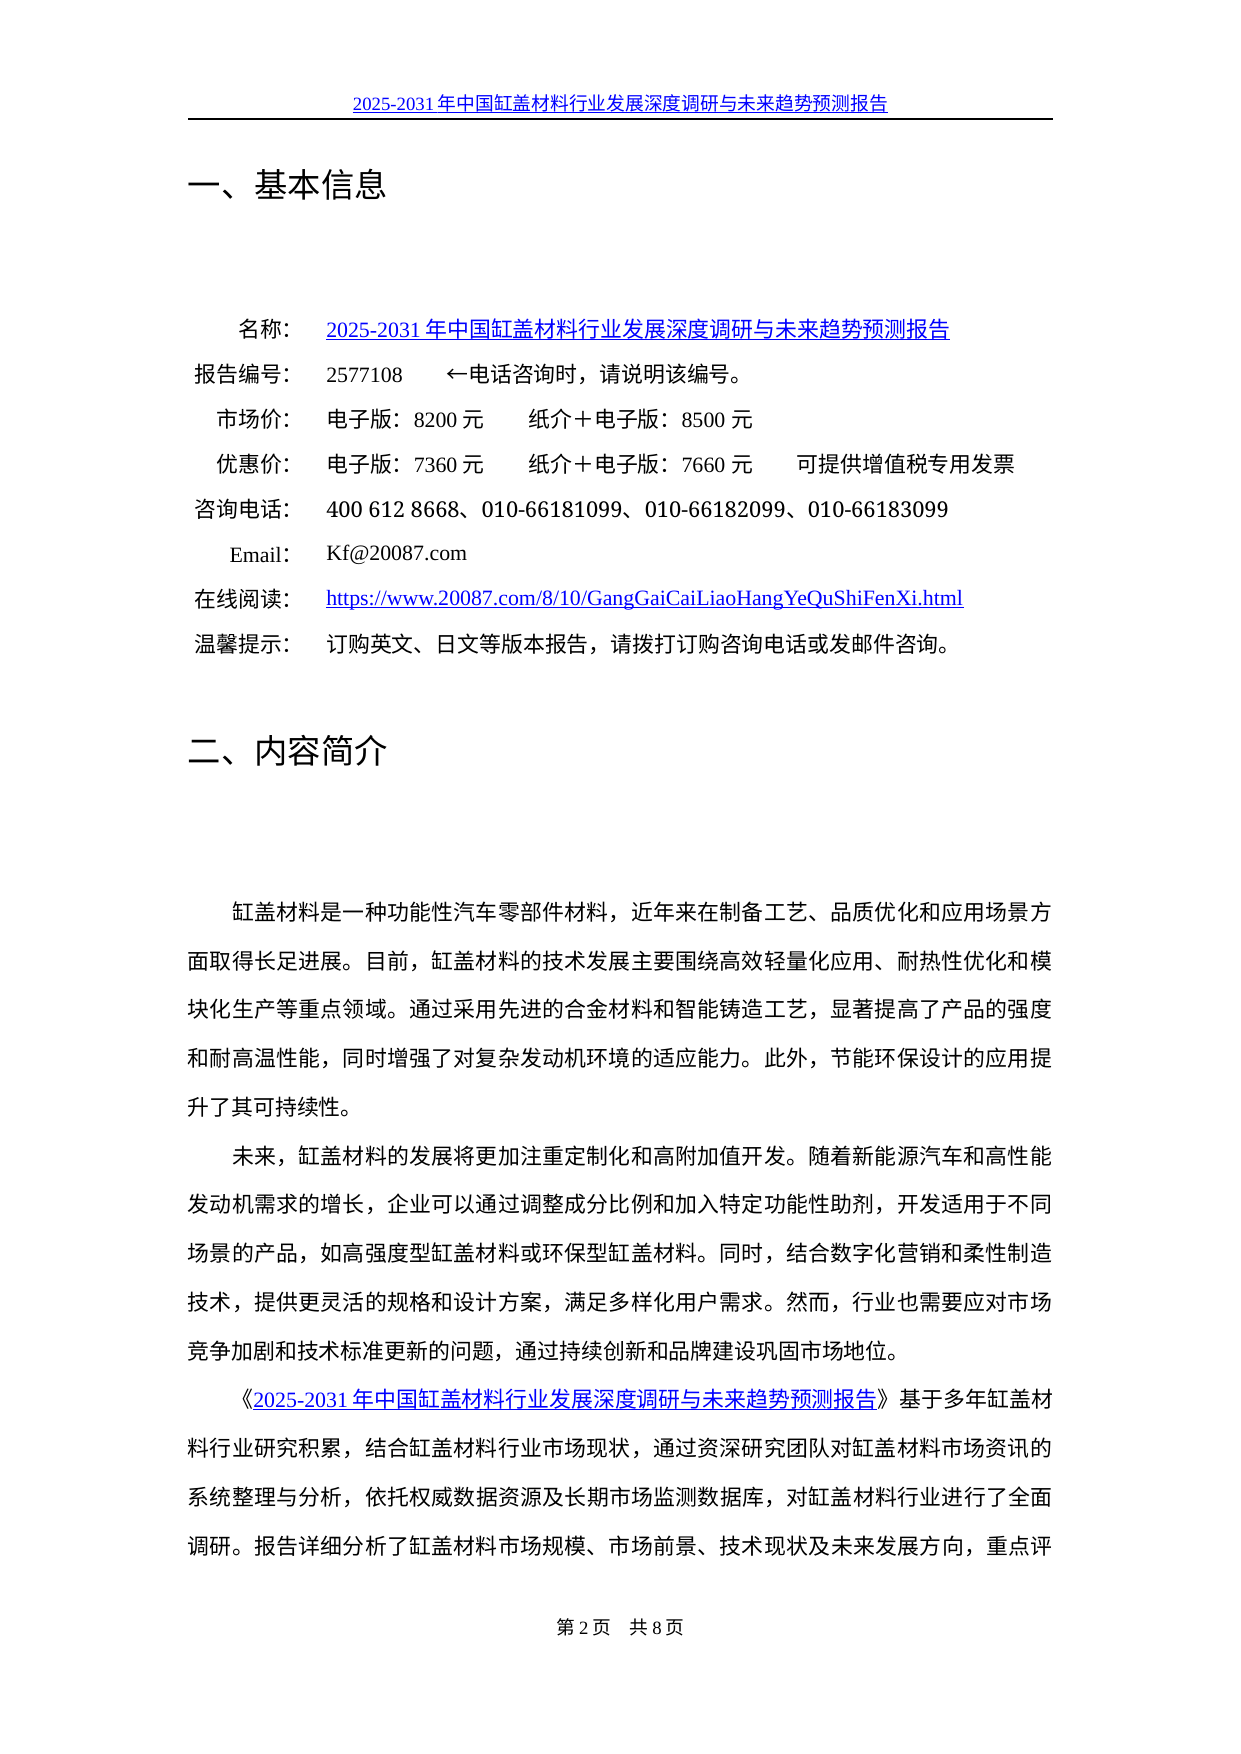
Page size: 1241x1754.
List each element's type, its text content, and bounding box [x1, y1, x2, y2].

table_cell 在线阅读： [167, 582, 315, 627]
table_cell 温馨提示： [167, 627, 315, 672]
table_cell 市场价： [167, 402, 315, 447]
title 一、基本信息 [187, 150, 1053, 215]
table_cell 400 612 8668、010-66181099、010-66182099、010-66183099 [315, 492, 1073, 537]
title 二、内容简介 [187, 717, 1053, 782]
table_cell 电子版：7360 元 纸介＋电子版：7660 元 可提供增值税专用发票 [315, 447, 1073, 492]
table_cell 电子版：8200 元 纸介＋电子版：8500 元 [315, 402, 1073, 447]
table_cell 咨询电话： [167, 492, 315, 537]
table_header 2025-2031年中国缸盖材料行业发展深度调研与未来趋势预测报告 [315, 312, 1073, 357]
table_cell 优惠价： [167, 447, 315, 492]
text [187, 894, 1053, 1561]
table_header 名称： [167, 312, 315, 357]
table_cell 2577108 ←电话咨询时，请说明该编号。 [315, 357, 1073, 402]
table_cell Kf@20087.com [315, 537, 1073, 582]
table_cell 报告编号： [167, 357, 315, 402]
table_cell Email： [167, 537, 315, 582]
table_cell 订购英文、日文等版本报告，请拨打订购咨询电话或发邮件咨询。 [315, 627, 1073, 672]
table_cell [315, 582, 1073, 627]
